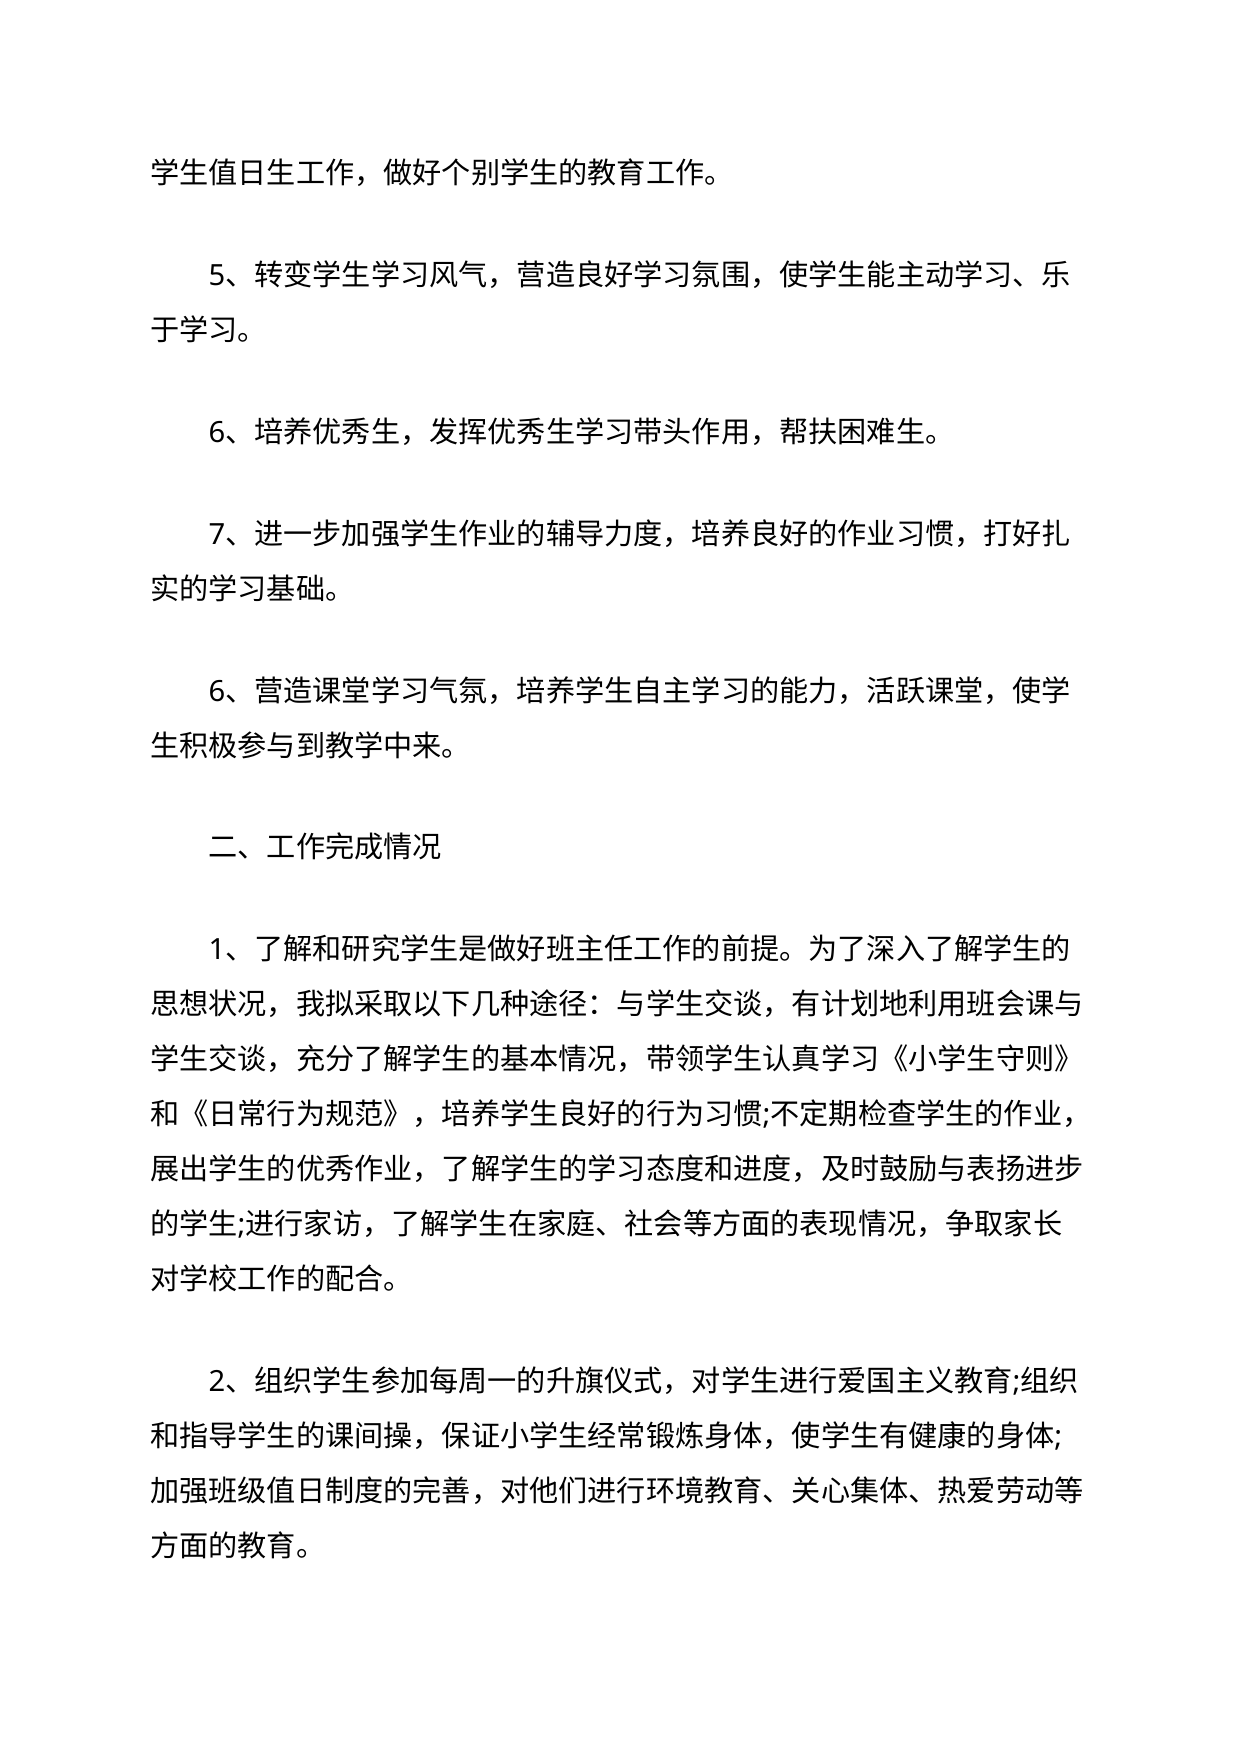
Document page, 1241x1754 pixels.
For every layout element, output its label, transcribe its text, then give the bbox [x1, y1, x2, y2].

text 1、了解和研究学生是做好班主任工作的前提。为了深入了解学生的思想状况，我拟采取以下几种途径：与学生交谈，有计划地利用班会课与学生交谈，充分了解学生的基本情况，带领学生认真学习《小学生守则》和《日常行为规范》，培养学生良好的行为习惯;不定期检查学生的作业，展出学生的优秀作业，了解学生的学习态度和进度，及时鼓励与表扬进步的学生;进行家访，了解学生在家庭、社会等方面的表现情况，争取家长对学校工作的配合。 [150, 926, 1090, 1298]
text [150, 150, 1090, 192]
text 6、营造课堂学习气氛，培养学生自主学习的能力，活跃课堂，使学生积极参与到教学中来。 [150, 667, 1090, 764]
text 2、组织学生参加每周一的升旗仪式，对学生进行爱国主义教育;组织和指导学生的课间操，保证小学生经常锻炼身体，使学生有健康的身体;加强班级值日制度的完善，对他们进行环境教育、关心集体、热爱劳动等方面的教育。 [150, 1357, 1090, 1564]
text 5、转变学生学习风气，营造良好学习氛围，使学生能主动学习、乐于学习。 [150, 252, 1090, 349]
text 6、培养优秀生，发挥优秀生学习带头作用，帮扶困难生。 [150, 408, 1090, 451]
text 二、工作完成情况 [150, 824, 1090, 866]
text 7、进一步加强学生作业的辅导力度，培养良好的作业习惯，打好扎实的学习基础。 [150, 511, 1090, 608]
